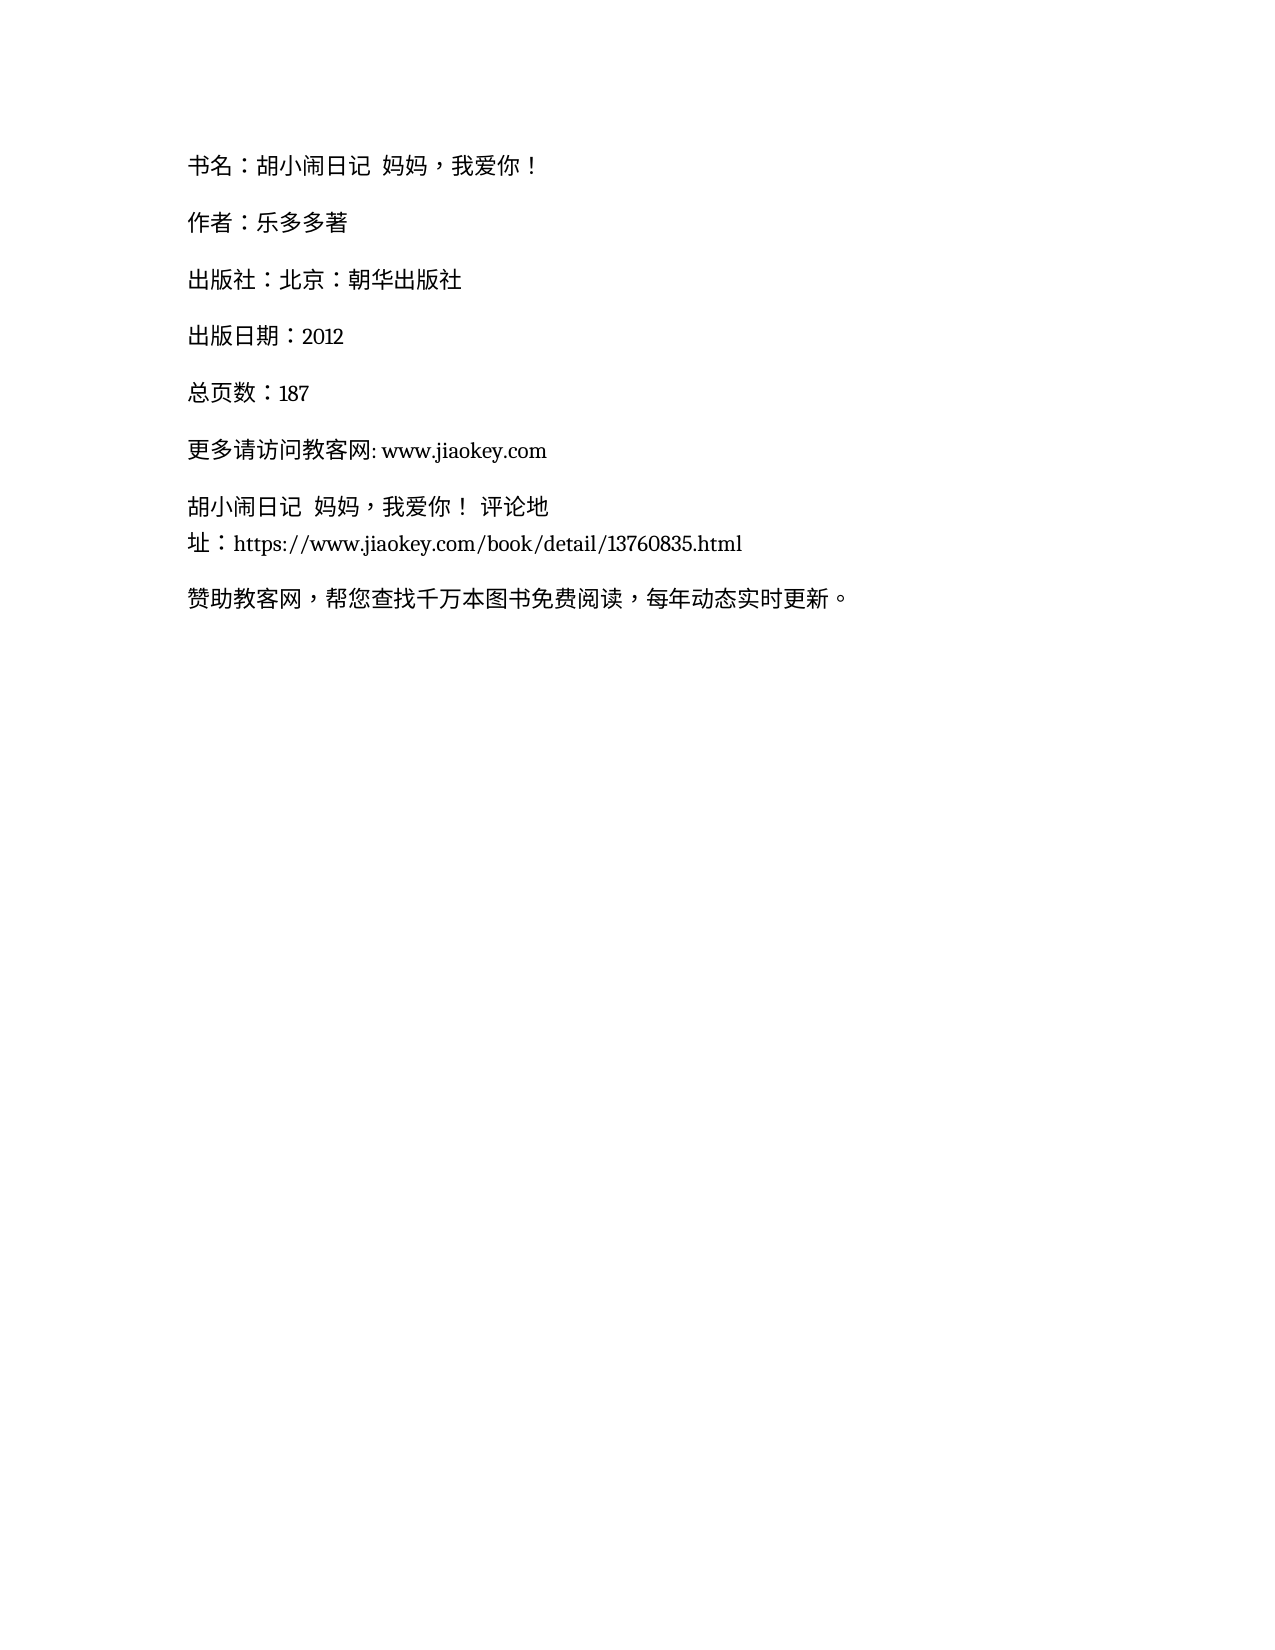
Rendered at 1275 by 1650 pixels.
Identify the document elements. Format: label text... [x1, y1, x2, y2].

text 书名：胡小闹日记 妈妈，我爱你！ [187, 150, 1087, 181]
text 出版日期：2012 [187, 320, 1087, 352]
text 赞助教客网，帮您查找千万本图书免费阅读，每年动态实时更新。 [187, 583, 1087, 614]
text 作者：乐多多著 [187, 207, 1087, 238]
text 更多请访问教客网: www.jiaokey.com [187, 434, 1087, 465]
text 总页数：187 [187, 377, 1087, 408]
text 胡小闹日记 妈妈，我爱你！ 评论地址：https://www.jiaokey.com/book/detail/13760835.html [187, 491, 1087, 558]
text 出版社：北京：朝华出版社 [187, 263, 1087, 295]
